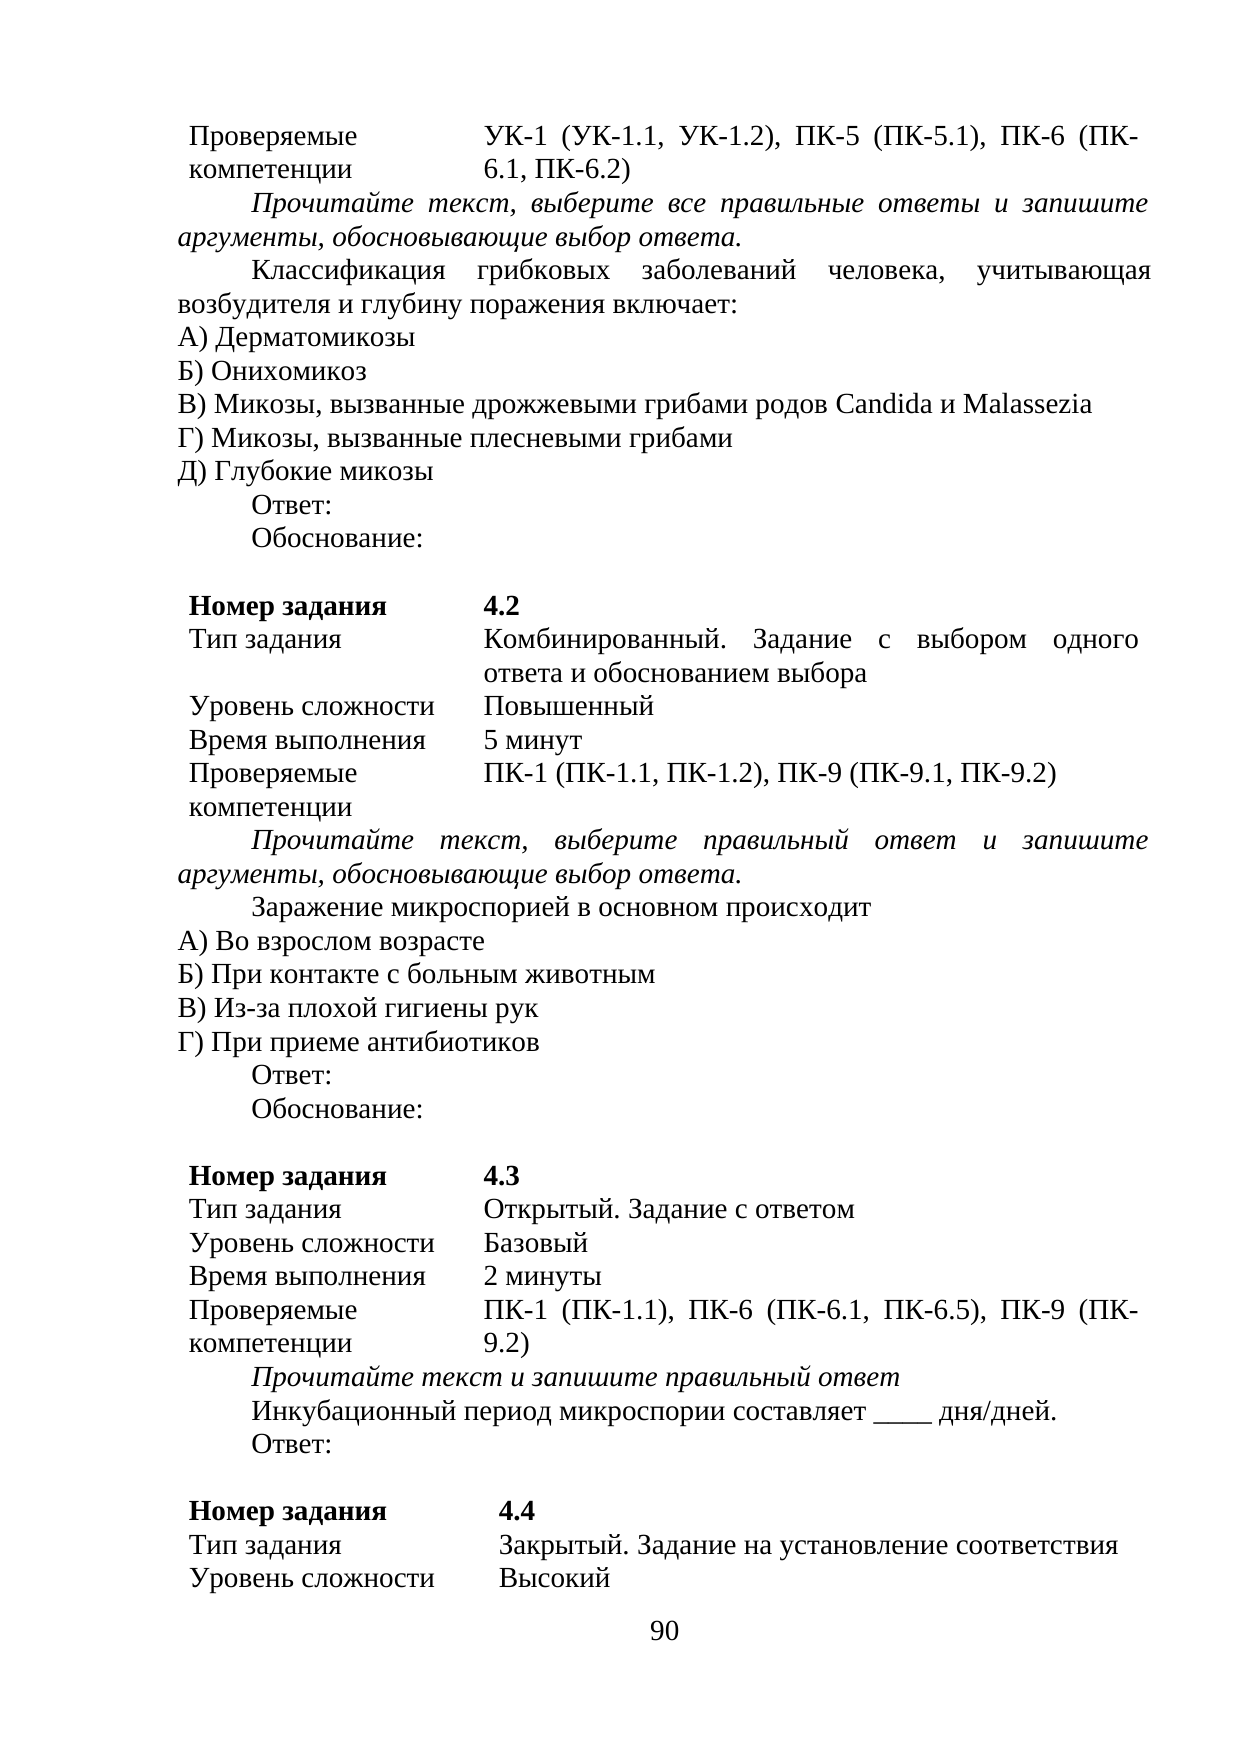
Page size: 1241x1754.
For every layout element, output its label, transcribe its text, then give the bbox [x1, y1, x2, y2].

text Б) Онихомикоз [177, 353, 1152, 386]
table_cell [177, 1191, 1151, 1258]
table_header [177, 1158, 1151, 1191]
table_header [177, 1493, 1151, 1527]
text А) Во взрослом возрасте [177, 923, 1152, 957]
text Прочитайте текст, выберите все правильные ответы и запишите аргументы, обосновывающие выбор ответа. [177, 185, 1152, 252]
text В) Микозы, вызванные дрожжевыми грибами родов Candida и Malassezia [177, 386, 1152, 420]
text Г) При приеме антибиотиков [177, 1024, 1152, 1057]
text Обоснование: [177, 521, 1152, 554]
text Классификация грибковых заболеваний человека, учитывающая возбудителя и глубину поражения включает: [177, 252, 1152, 319]
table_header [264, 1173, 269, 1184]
text Д) Глубокие микозы [177, 453, 1152, 487]
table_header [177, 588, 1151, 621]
text Ответ: [177, 1057, 1152, 1091]
text Ответ: [177, 1426, 1152, 1460]
text Б) При контакте с больным животным [177, 957, 1152, 990]
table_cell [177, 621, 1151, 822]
text В) Из-за плохой гигиены рук [177, 990, 1152, 1024]
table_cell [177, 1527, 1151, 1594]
text А) Дерматомикозы [177, 319, 1152, 353]
text Обоснование: [177, 1091, 1152, 1124]
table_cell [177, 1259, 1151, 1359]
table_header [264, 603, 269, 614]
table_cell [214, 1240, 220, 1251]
text Г) Микозы, вызванные плесневыми грибами [177, 420, 1152, 453]
text Инкубационный период микроспории составляет ____ дня/дней. [177, 1393, 1152, 1426]
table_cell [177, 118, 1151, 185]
text Прочитайте текст, выберите правильный ответ и запишите аргументы, обосновывающие выбор ответа. [177, 822, 1152, 889]
text Заражение микроспорией в основном происходит [177, 889, 1152, 923]
text Прочитайте текст и запишите правильный ответ [177, 1359, 1152, 1393]
text Ответ: [177, 487, 1152, 521]
